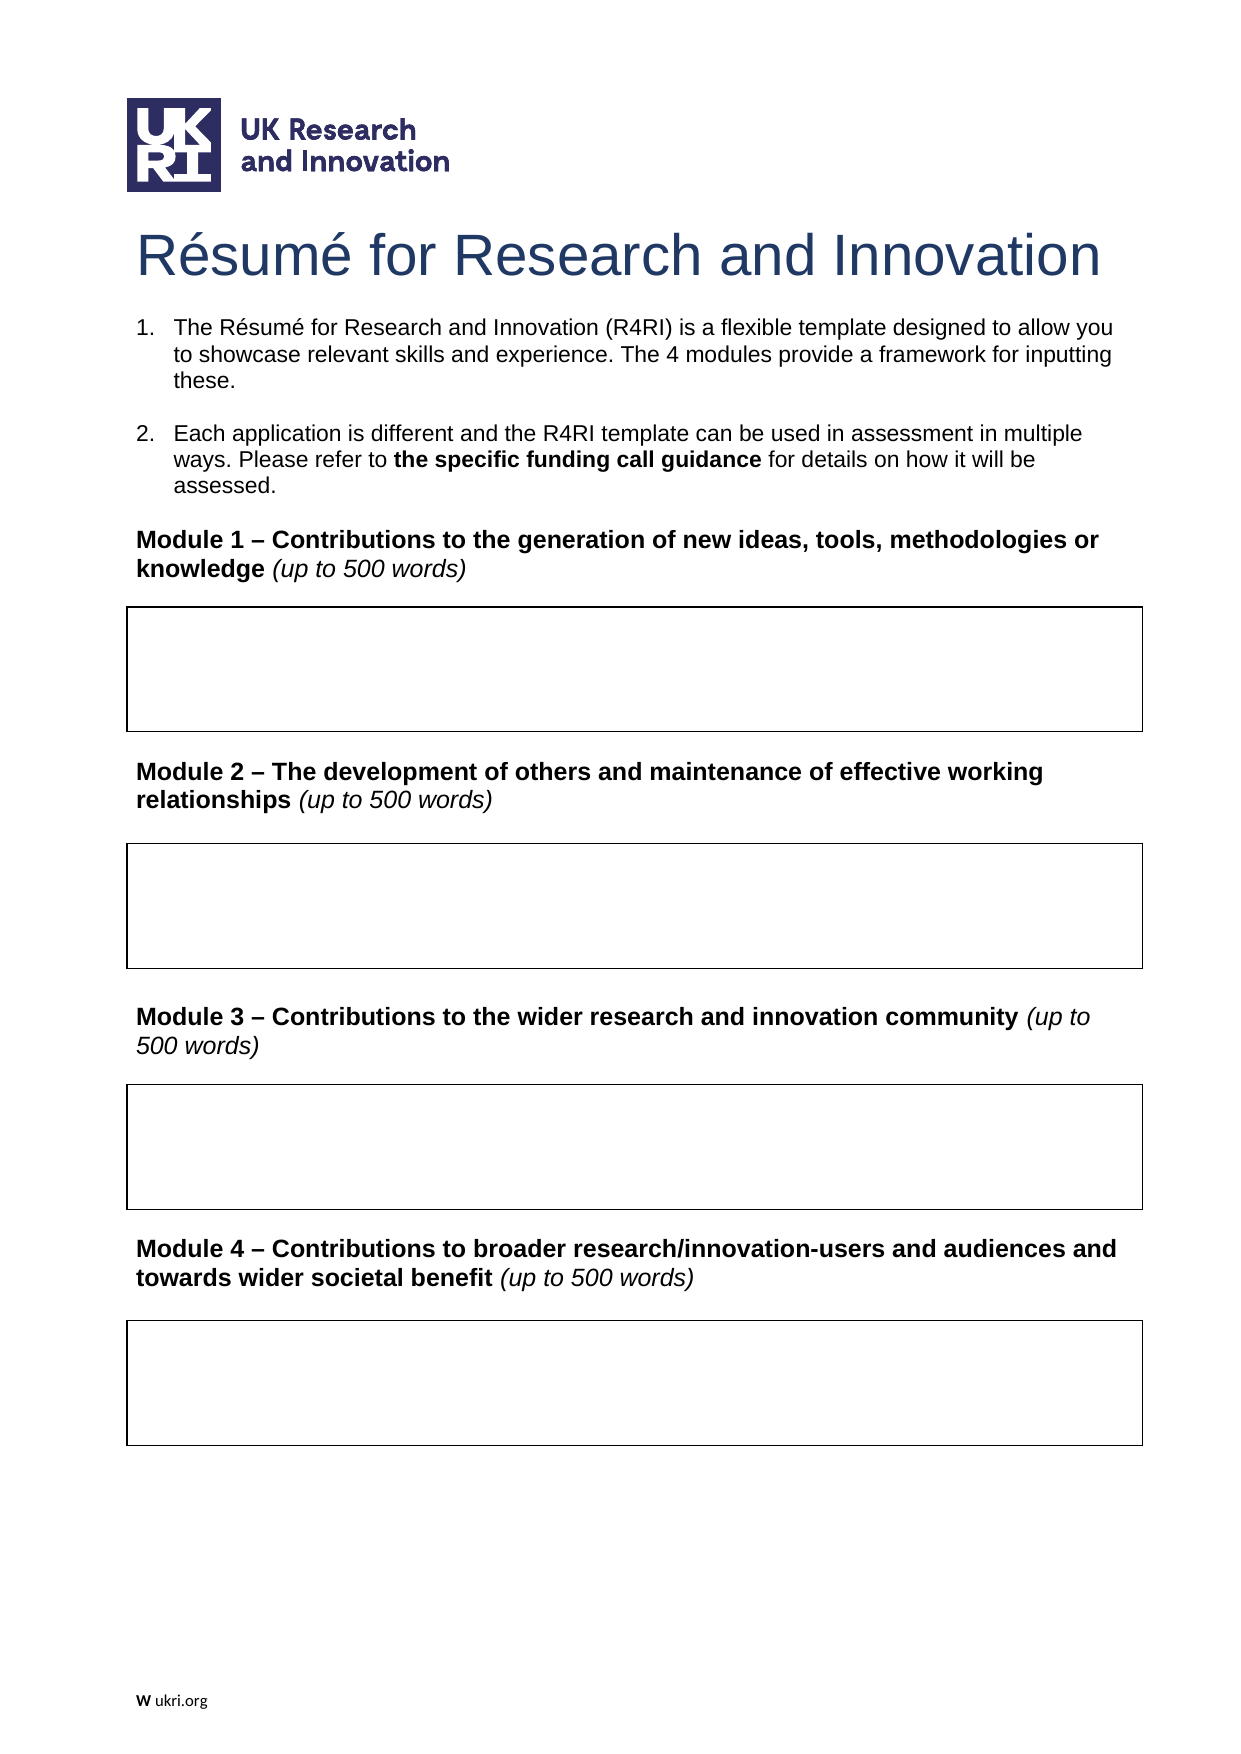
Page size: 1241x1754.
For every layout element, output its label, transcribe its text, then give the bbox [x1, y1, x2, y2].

list The Résumé for Research and Innovation (R4RI) is a flexible template designed to allow you to showcase relevant skills and experience. The 4 modules provide a framework for inputting these. [136, 314, 1134, 393]
text Module 2 – The development of others and maintenance of effective working relationships (up to 500 words) [136, 756, 1134, 814]
text Résumé for Research and Innovation [136, 221, 1134, 288]
text Module 3 – Contributions to the wider research and innovation community (up to 500 words) [136, 1002, 1134, 1060]
text Module 1 – Contributions to the generation of new ideas, tools, methodologies or knowledge (up to 500 words) [136, 525, 1134, 582]
list Each application is different and the R4RI template can be used in assessment in multiple ways. Please refer to the specific funding call guidance for details on how it will be assessed. [136, 419, 1134, 499]
text Module 4 – Contributions to broader research/innovation-users and audiences and towards wider societal benefit (up to 500 words) [136, 1234, 1134, 1291]
